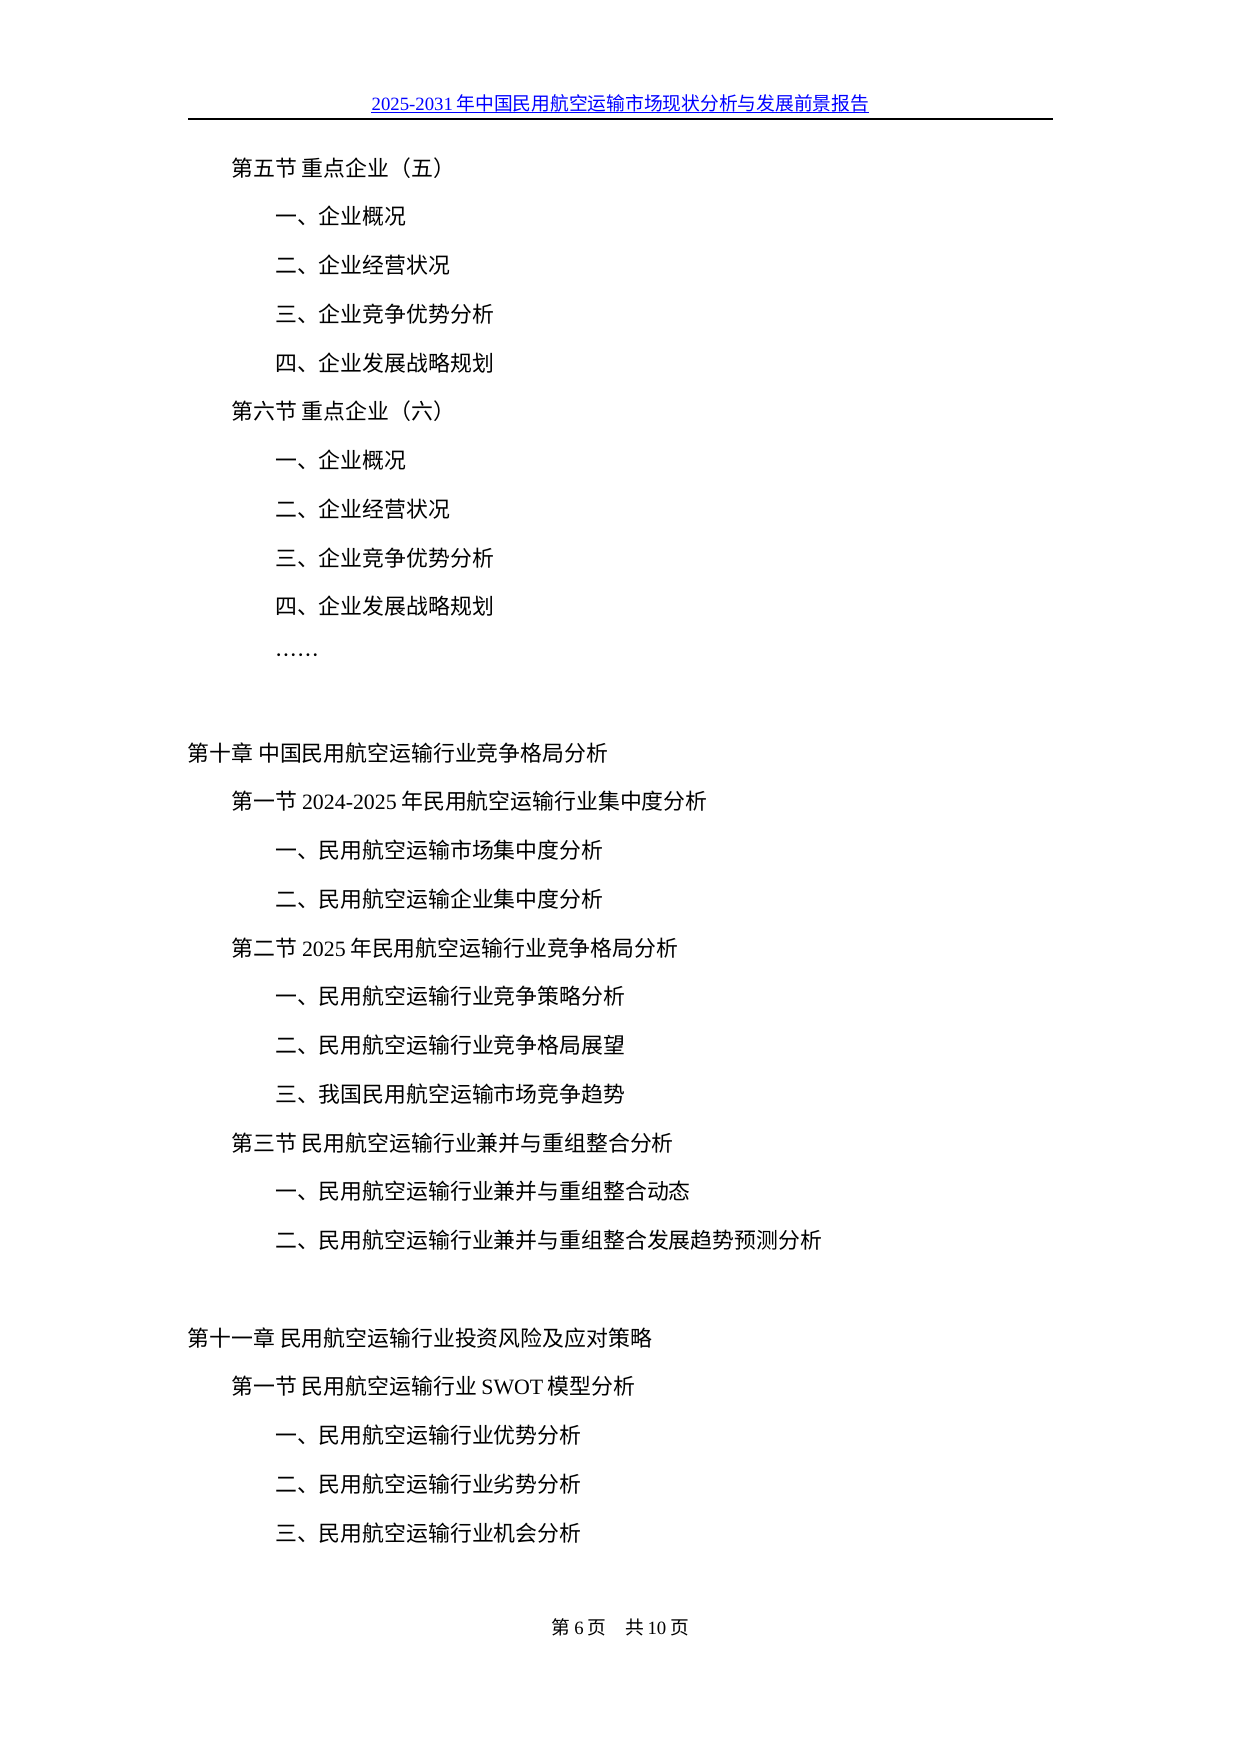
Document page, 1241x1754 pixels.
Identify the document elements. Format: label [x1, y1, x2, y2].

text [187, 150, 1053, 1548]
